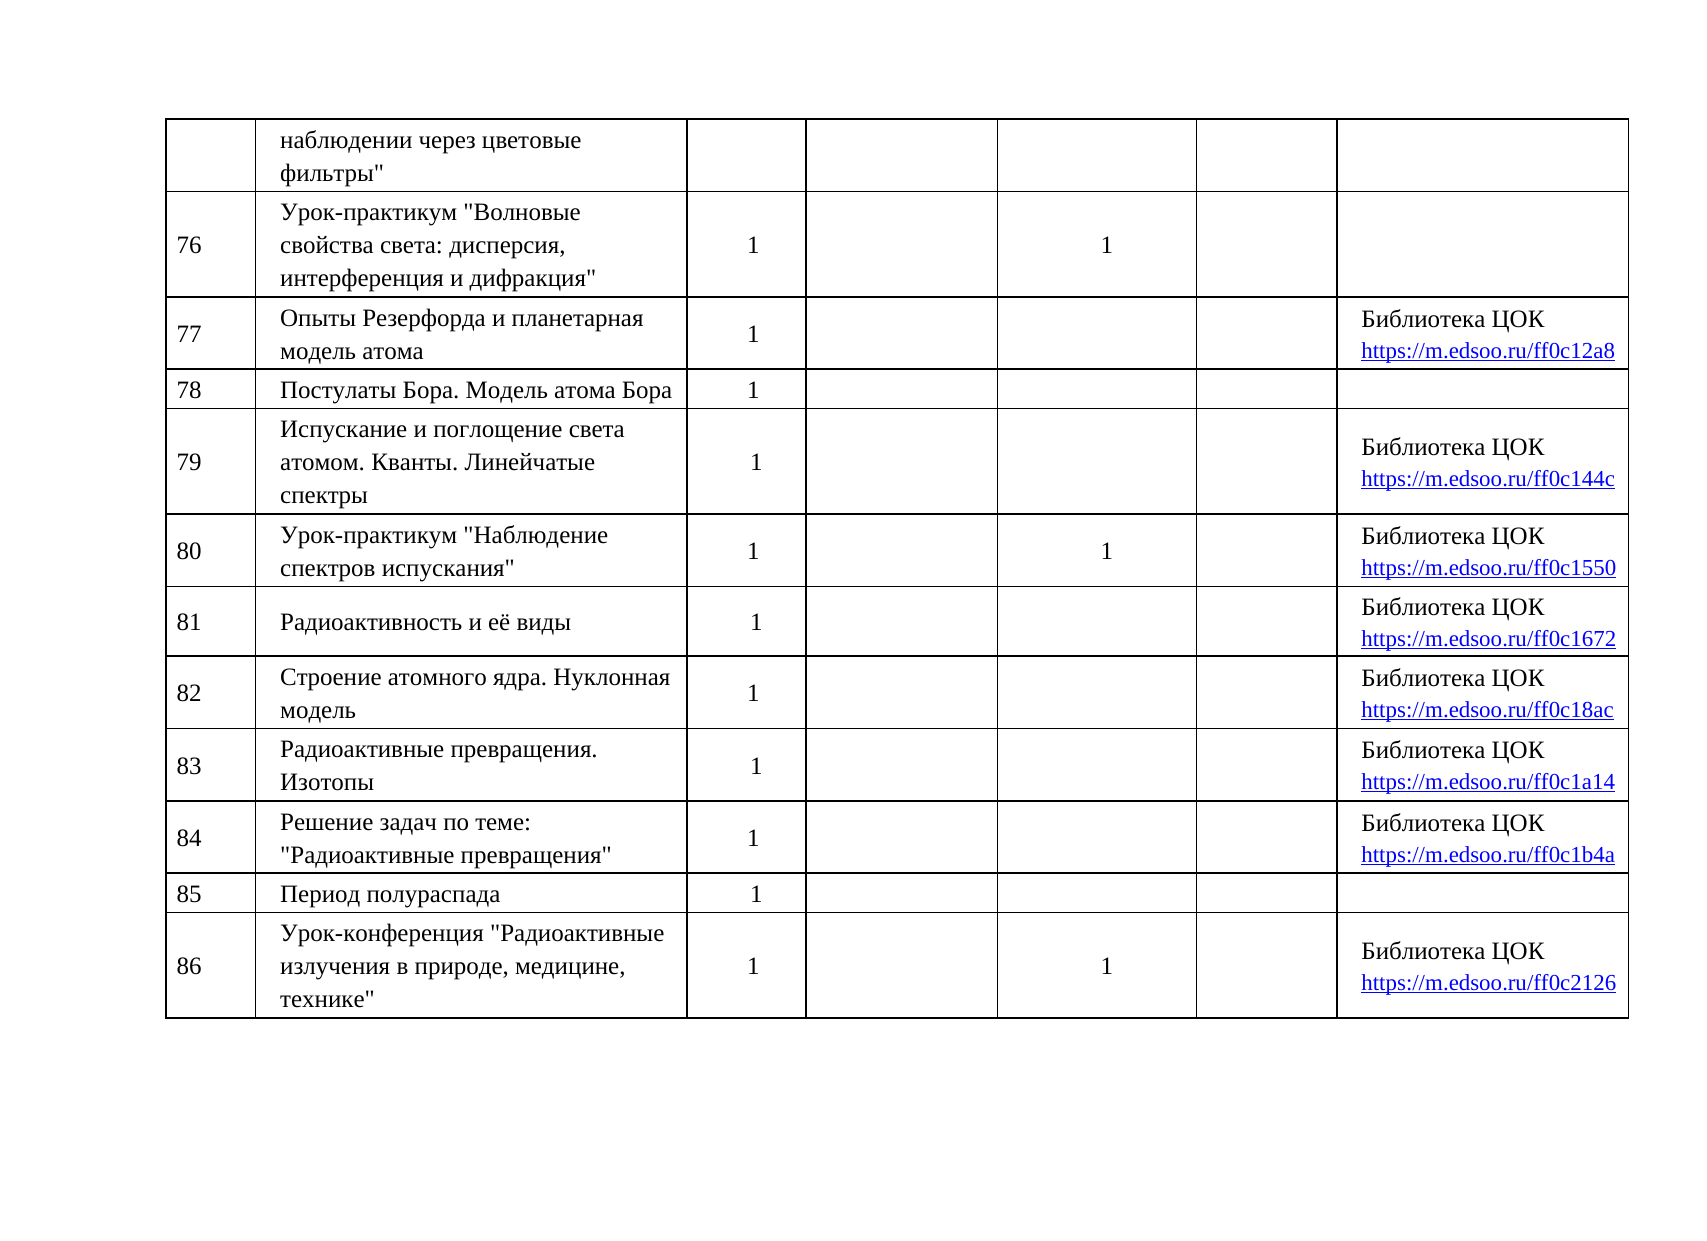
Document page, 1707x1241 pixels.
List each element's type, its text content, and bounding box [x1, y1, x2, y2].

table_cell Библиотека ЦОК https://m.edsoo.ru/ff0c12a8 [1338, 298, 1628, 368]
table_cell 76 [167, 192, 255, 296]
table_cell 77 [167, 298, 255, 368]
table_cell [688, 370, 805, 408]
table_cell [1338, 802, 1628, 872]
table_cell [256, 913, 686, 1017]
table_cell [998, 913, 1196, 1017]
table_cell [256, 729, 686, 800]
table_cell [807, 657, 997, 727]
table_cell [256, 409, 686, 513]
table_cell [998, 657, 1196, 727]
table_cell [807, 120, 997, 191]
table_cell [807, 192, 997, 296]
table_cell 1 [998, 192, 1196, 296]
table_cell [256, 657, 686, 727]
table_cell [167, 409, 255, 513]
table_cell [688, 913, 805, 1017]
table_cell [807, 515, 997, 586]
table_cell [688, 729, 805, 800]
table_cell 75 [167, 120, 255, 191]
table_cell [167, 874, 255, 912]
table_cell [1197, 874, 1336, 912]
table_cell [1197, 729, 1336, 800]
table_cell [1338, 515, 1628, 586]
table_cell [1197, 120, 1336, 191]
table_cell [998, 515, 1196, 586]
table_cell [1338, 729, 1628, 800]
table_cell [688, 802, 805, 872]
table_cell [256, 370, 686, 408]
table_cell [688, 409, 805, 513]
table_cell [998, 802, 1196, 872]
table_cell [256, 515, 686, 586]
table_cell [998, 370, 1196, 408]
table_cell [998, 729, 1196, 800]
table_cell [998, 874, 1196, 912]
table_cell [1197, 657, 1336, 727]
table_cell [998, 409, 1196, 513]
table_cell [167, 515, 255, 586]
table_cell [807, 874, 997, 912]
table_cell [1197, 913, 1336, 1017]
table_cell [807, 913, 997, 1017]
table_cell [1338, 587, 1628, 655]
table_cell [1197, 192, 1336, 296]
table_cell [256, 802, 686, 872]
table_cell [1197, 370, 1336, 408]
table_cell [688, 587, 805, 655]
table_cell 1 [688, 192, 805, 296]
table_cell Урок-практикум "Волновые свойства света: дисперсия, интерференция и дифракция" [256, 192, 686, 296]
table_cell [998, 298, 1196, 368]
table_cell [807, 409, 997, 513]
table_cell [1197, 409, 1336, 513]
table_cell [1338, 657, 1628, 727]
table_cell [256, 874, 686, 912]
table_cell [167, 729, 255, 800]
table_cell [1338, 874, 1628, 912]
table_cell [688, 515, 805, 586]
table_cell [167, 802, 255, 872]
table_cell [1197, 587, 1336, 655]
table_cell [1338, 120, 1628, 191]
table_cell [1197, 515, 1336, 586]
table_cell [256, 120, 686, 191]
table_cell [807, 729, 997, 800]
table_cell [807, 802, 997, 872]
table_cell [1338, 192, 1628, 296]
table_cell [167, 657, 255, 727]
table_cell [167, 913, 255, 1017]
table_cell 1 [688, 298, 805, 368]
table_cell [1197, 298, 1336, 368]
table_cell [807, 298, 997, 368]
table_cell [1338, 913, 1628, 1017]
table_cell 78 [167, 370, 255, 408]
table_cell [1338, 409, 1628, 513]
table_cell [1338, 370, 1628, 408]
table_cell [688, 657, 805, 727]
table_cell Опыты Резерфорда и планетарная модель атома [256, 298, 686, 368]
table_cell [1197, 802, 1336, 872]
table_cell 1 [688, 120, 805, 191]
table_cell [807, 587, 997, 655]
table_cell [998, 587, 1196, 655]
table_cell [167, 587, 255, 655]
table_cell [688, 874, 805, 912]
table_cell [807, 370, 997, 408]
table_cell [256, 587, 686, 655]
table_cell 1 [998, 120, 1196, 191]
